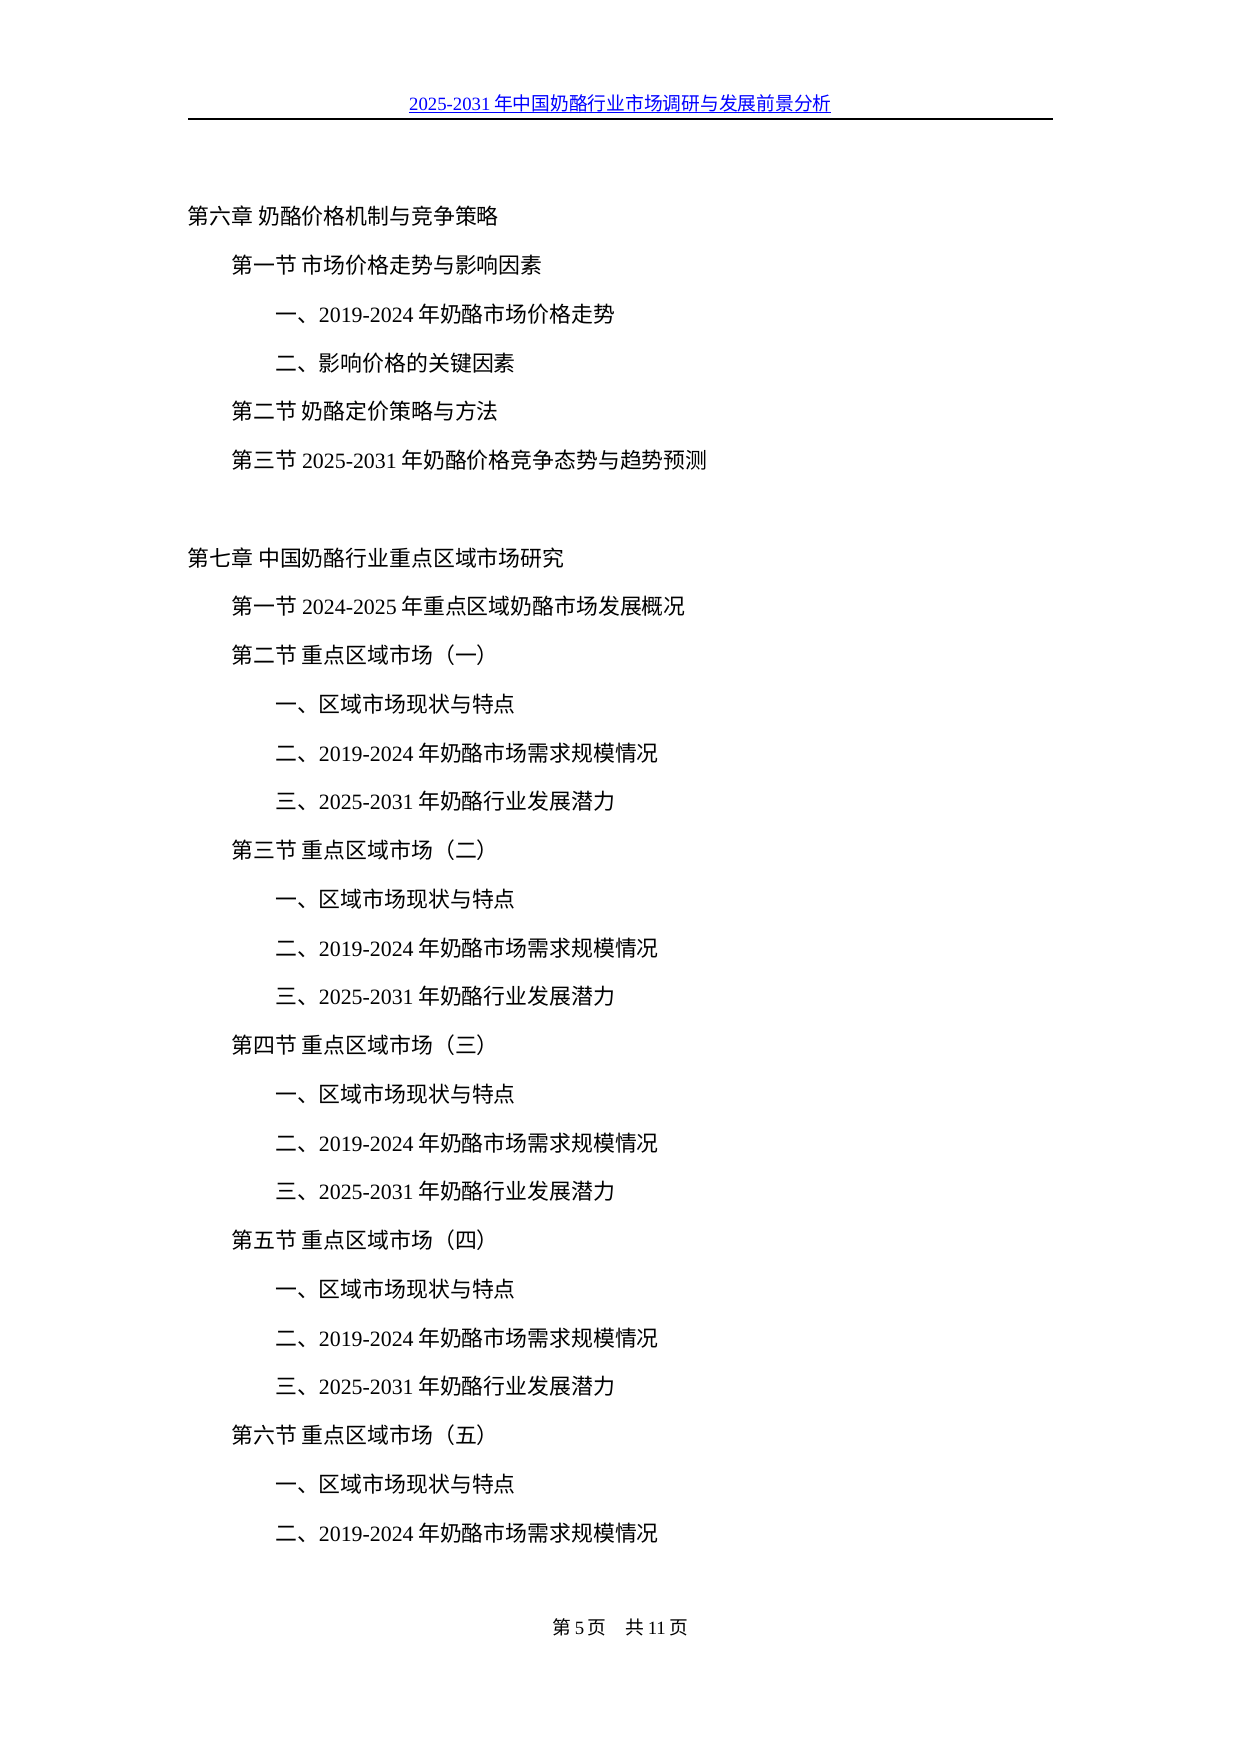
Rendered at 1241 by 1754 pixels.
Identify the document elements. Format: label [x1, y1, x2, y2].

text [187, 150, 1053, 1548]
